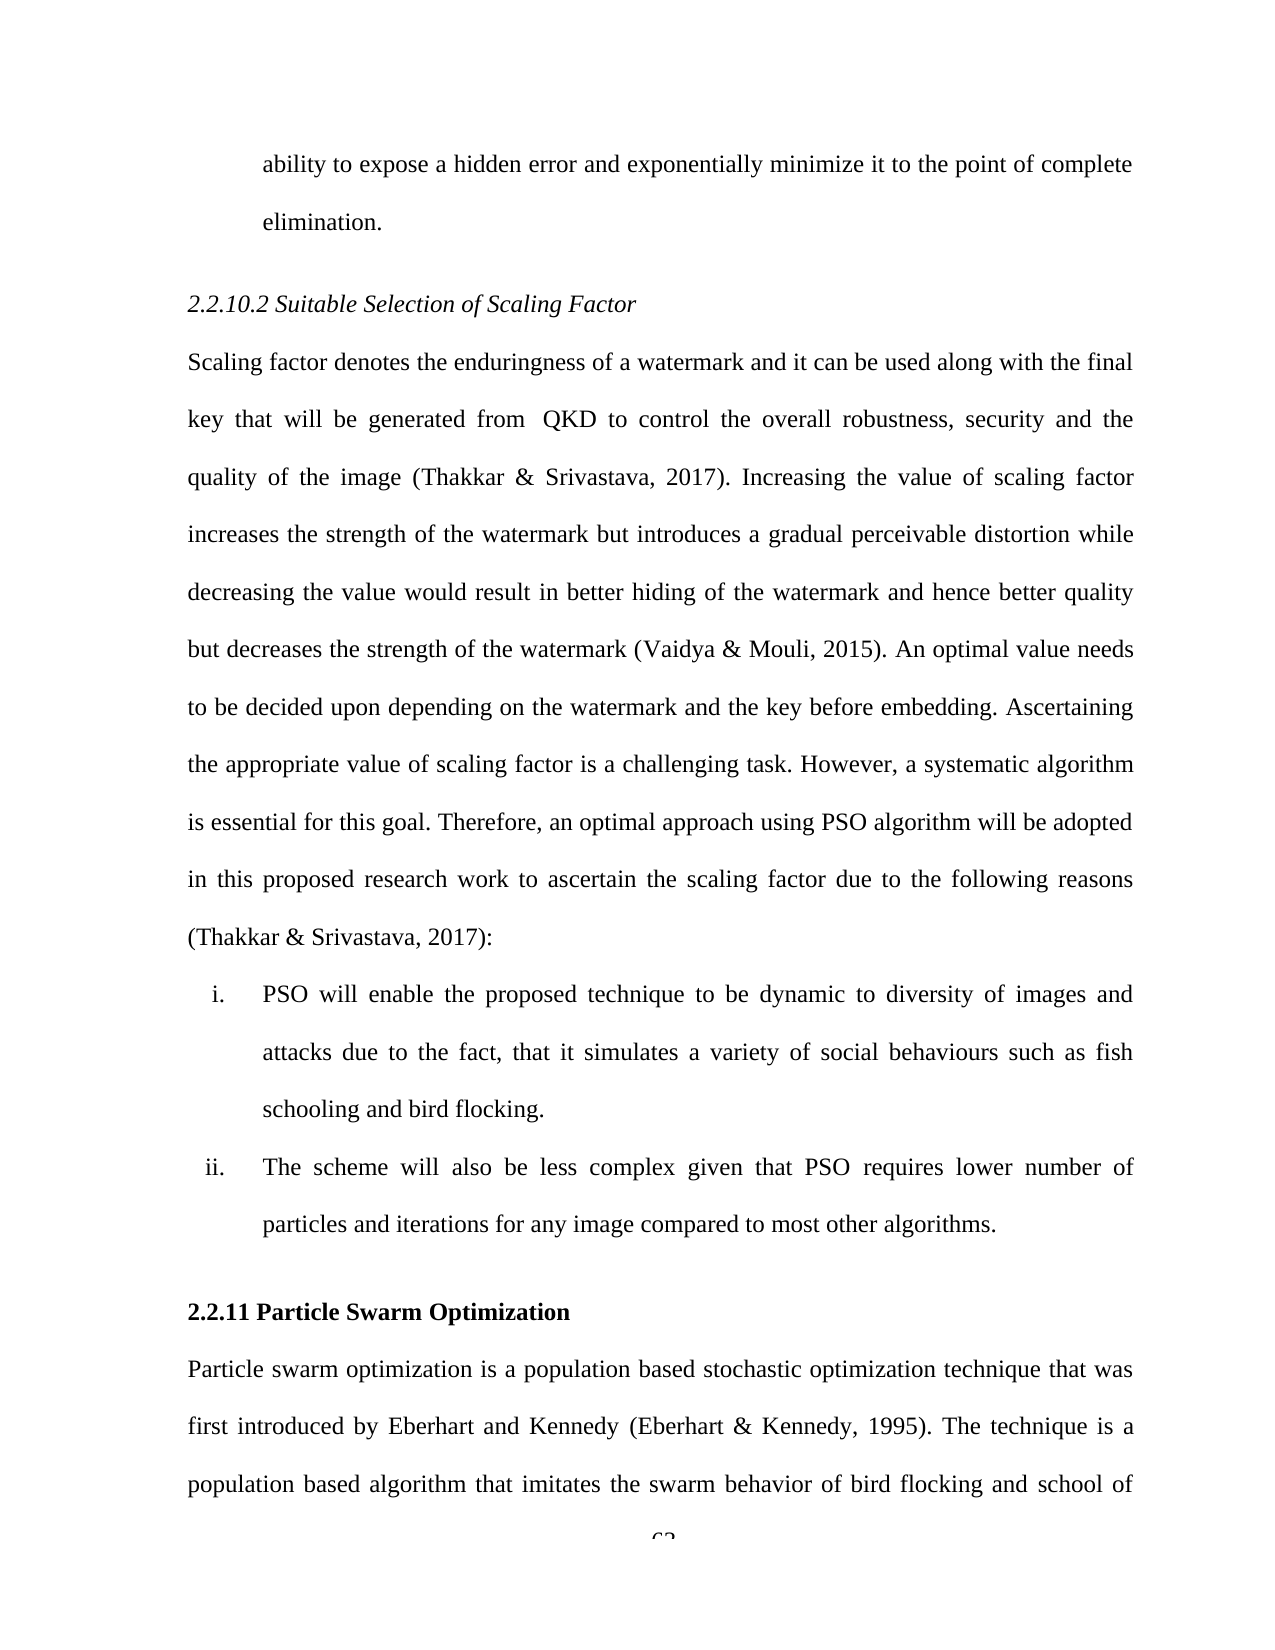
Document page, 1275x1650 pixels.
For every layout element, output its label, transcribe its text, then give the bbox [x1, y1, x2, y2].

text ability to expose a hidden error and exponentially minimize it to the point of complete elimination. [262, 149, 1134, 235]
text Scaling factor denotes the enduringness of a watermark and it can be used along with the final key that will be generated from QKD to control the overall robustness, security and the quality of the image (Thakkar & Srivastava, 2017). Increasing the value of scaling factor increases the strength of the watermark but introduces a gradual perceivable distortion while decreasing the value would result in better hiding of the watermark and hence better quality but decreases the strength of the watermark (Vaidya & Mouli, 2015). An optimal value needs to be decided upon depending on the watermark and the key before embedding. Ascertaining the appropriate value of scaling factor is a challenging task. However, a systematic algorithm is essential for this goal. Therefore, an optimal approach using PSO algorithm will be adopted in this proposed research work to ascertain the scaling factor due to the following reasons (Thakkar & Srivastava, 2017): [187, 347, 1134, 951]
subtitle Particle Swarm Optimization [187, 1297, 1258, 1326]
list Suitable Selection of Scaling Factor [187, 289, 1258, 318]
list PSO will enable the proposed technique to be dynamic to diversity of images and attacks due to the fact, that it simulates a variety of social behaviours such as fish schooling and bird flocking. [212, 979, 1134, 1123]
list The scheme will also be less complex given that PSO requires lower number of particles and iterations for any image compared to most other algorithms. [205, 1152, 1134, 1238]
text Particle swarm optimization is a population based stochastic optimization technique that was first introduced by Eberhart and Kennedy (Eberhart & Kennedy, 1995). The technique is a population based algorithm that imitates the swarm behavior of bird flocking and school of [187, 1331, 1134, 1504]
